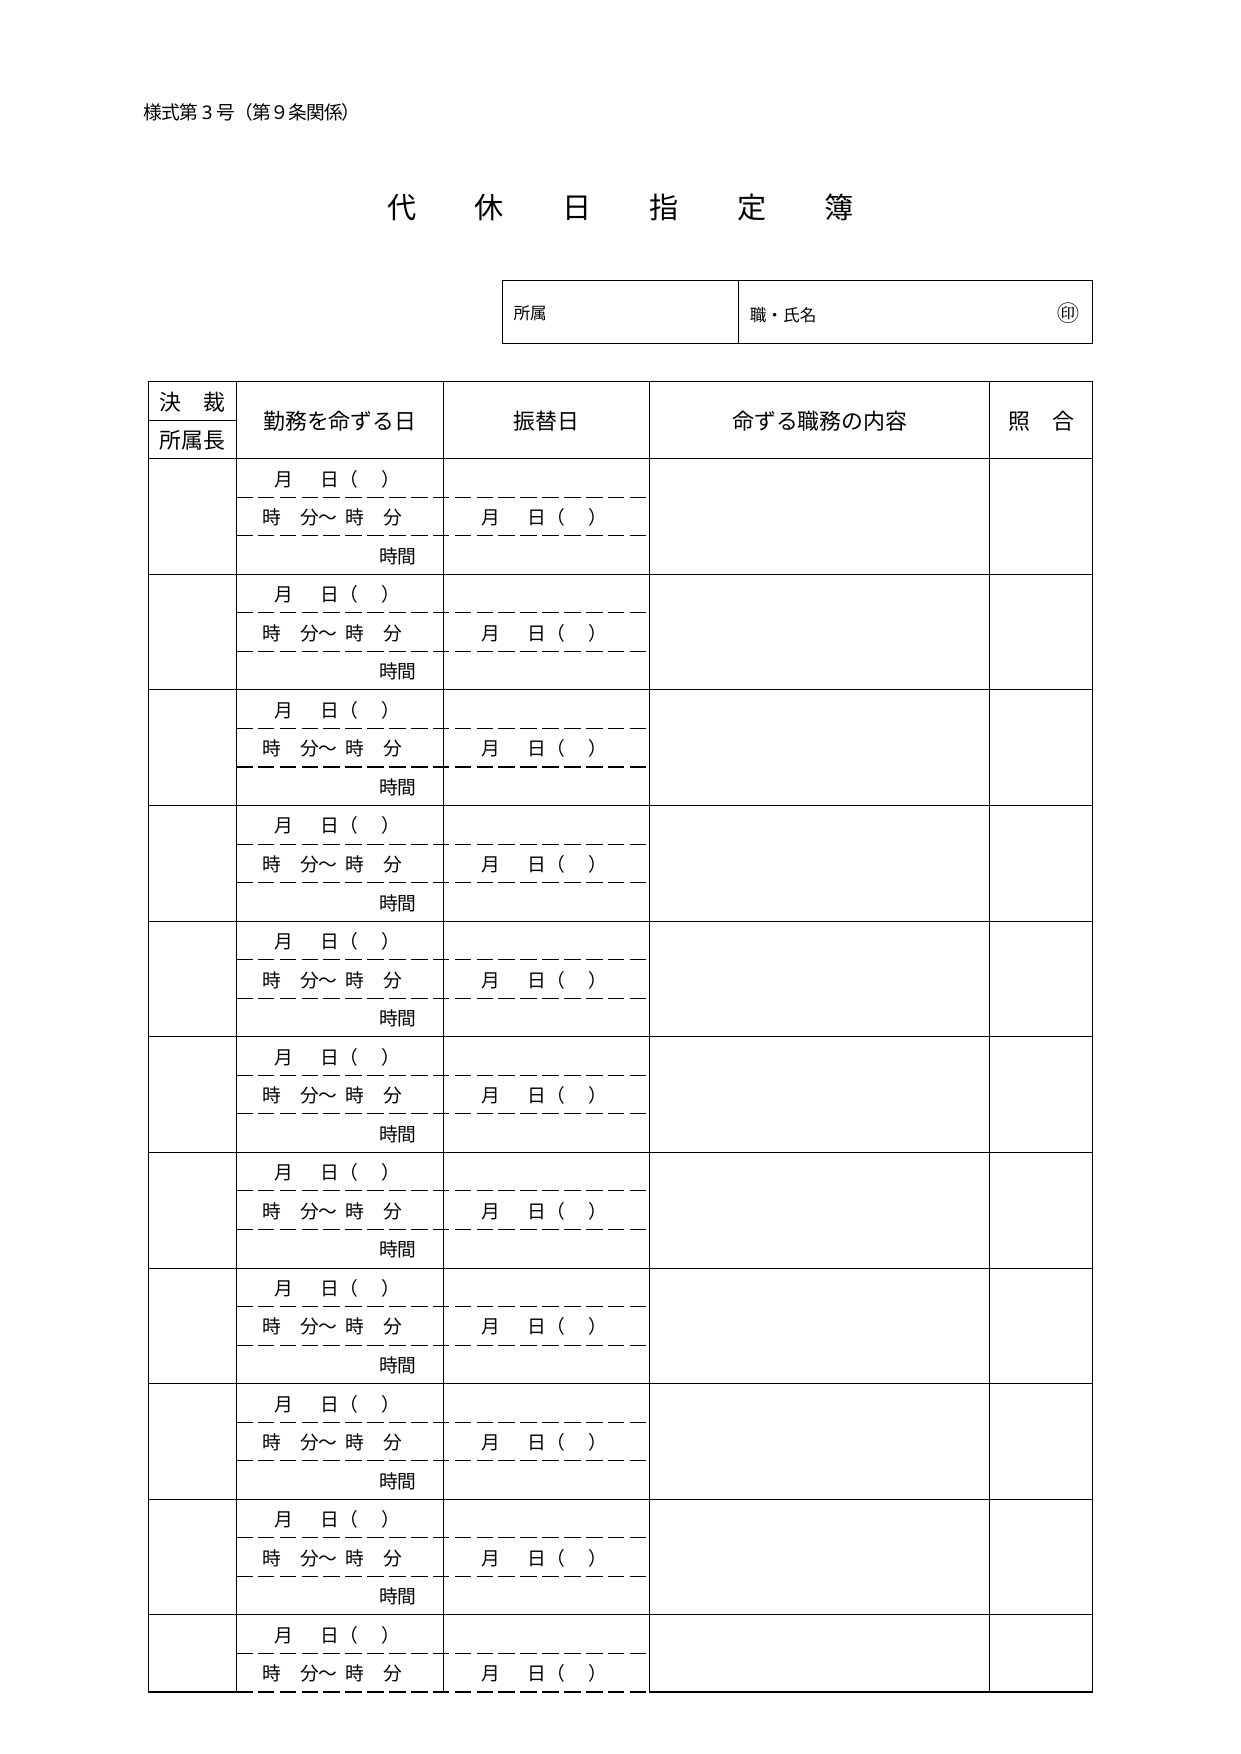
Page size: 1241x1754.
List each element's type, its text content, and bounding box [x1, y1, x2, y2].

table_cell [444, 459, 649, 497]
table_cell 時間 [237, 1113, 443, 1152]
table_cell [990, 1037, 1092, 1152]
table_cell [444, 882, 649, 921]
table_cell 月 日（ ） [237, 575, 443, 612]
table_cell 月 日（ ） [444, 1190, 649, 1229]
text 様式第3号（第９条関係） [118, 93, 1093, 130]
table_cell [444, 575, 649, 612]
table_cell [990, 1615, 1092, 1691]
table_cell 時 分～ 時 分 [237, 1653, 443, 1691]
table_cell 月 日（ ） [237, 1269, 443, 1306]
table_cell [990, 1500, 1092, 1614]
table_cell 月 日（ ） [444, 1075, 649, 1113]
table_cell 月 日（ ） [444, 1653, 649, 1691]
table_cell 時 分～ 時 分 [237, 728, 443, 766]
table_cell 時 分～ 時 分 [237, 497, 443, 535]
table_cell [444, 806, 649, 843]
text 代 休 日 指 定 簿 [148, 168, 1093, 243]
table_cell [990, 690, 1092, 805]
table_cell 月 日（ ） [237, 1500, 443, 1537]
table_cell [444, 766, 649, 805]
table_header 決 裁 [149, 382, 236, 419]
table_header 命ずる職務の内容 [650, 382, 989, 458]
table_cell [650, 1153, 989, 1267]
table_cell 時 分～ 時 分 [237, 844, 443, 882]
table_cell 所属長 [149, 421, 236, 458]
table_cell 月 日（ ） [237, 459, 443, 497]
table_cell [444, 1037, 649, 1075]
table_cell 月 日（ ） [237, 922, 443, 959]
table_cell 時 分～ 時 分 [237, 1306, 443, 1344]
table_cell [149, 1500, 236, 1614]
table_cell [650, 690, 989, 805]
table_cell 時間 [237, 998, 443, 1036]
table_cell [990, 459, 1092, 574]
table_cell 月 日（ ） [237, 806, 443, 843]
table_cell [650, 575, 989, 689]
table_cell [990, 575, 1092, 689]
table_cell [990, 1269, 1092, 1383]
table_cell 時間 [237, 1345, 443, 1383]
table_cell 月 日（ ） [237, 690, 443, 728]
table_cell 時 分～ 時 分 [237, 959, 443, 998]
table_cell [149, 1615, 236, 1691]
table_cell [444, 998, 649, 1036]
table_cell 月 日（ ） [237, 1615, 443, 1653]
table_cell 時間 [237, 882, 443, 921]
table_cell [444, 690, 649, 728]
table_cell 月 日（ ） [237, 1153, 443, 1190]
table_header 所属 [503, 281, 738, 342]
table_cell [149, 806, 236, 921]
table_cell [444, 1345, 649, 1383]
table_cell [444, 1500, 649, 1537]
table_cell 時 分～ 時 分 [237, 1422, 443, 1460]
table_cell [990, 1384, 1092, 1499]
table_cell [650, 806, 989, 921]
table_header 振替日 [444, 382, 649, 458]
table_cell 月 日（ ） [444, 1537, 649, 1576]
table_cell 時 分～ 時 分 [237, 1190, 443, 1229]
table_cell 月 日（ ） [237, 1037, 443, 1075]
table_cell 時間 [237, 1460, 443, 1499]
table_cell [444, 1576, 649, 1614]
table_header 勤務を命ずる日 [237, 382, 443, 458]
table_cell [650, 1037, 989, 1152]
table_cell [444, 1615, 649, 1653]
table_cell 月 日（ ） [444, 844, 649, 882]
table_cell 時間 [237, 1229, 443, 1267]
table_cell 時間 [237, 1576, 443, 1614]
table_cell [990, 806, 1092, 921]
table_cell 月 日（ ） [444, 612, 649, 651]
table_cell [650, 922, 989, 1036]
table_cell [650, 1269, 989, 1383]
table_header 照 合 [990, 382, 1092, 458]
table_cell 時間 [237, 651, 443, 689]
table_cell [149, 1153, 236, 1267]
table_cell [444, 1153, 649, 1190]
table_cell [444, 535, 649, 574]
table_cell 月 日（ ） [444, 497, 649, 535]
table_cell [444, 651, 649, 689]
table_cell [444, 1269, 649, 1306]
table_cell [149, 1269, 236, 1383]
table_cell [444, 1460, 649, 1499]
table_cell [990, 922, 1092, 1036]
table_cell [444, 922, 649, 959]
table_cell 月 日（ ） [444, 728, 649, 766]
table_cell [149, 459, 236, 574]
table_cell [650, 1615, 989, 1691]
table_cell 月 日（ ） [444, 1306, 649, 1344]
table_cell [149, 575, 236, 689]
table_cell [149, 1037, 236, 1152]
table_cell [650, 1500, 989, 1614]
table_cell [444, 1229, 649, 1267]
table_cell [444, 1113, 649, 1152]
table_cell 時 分～ 時 分 [237, 612, 443, 651]
table_cell [444, 1384, 649, 1422]
table_cell [149, 922, 236, 1036]
table_cell [149, 690, 236, 805]
table_cell 月 日（ ） [444, 1422, 649, 1460]
table_cell 時 分～ 時 分 [237, 1537, 443, 1576]
table_cell 月 日（ ） [237, 1384, 443, 1422]
table_cell 時間 [237, 766, 443, 805]
table_cell [149, 1384, 236, 1499]
table_cell 時 分～ 時 分 [237, 1075, 443, 1113]
table_cell [650, 459, 989, 574]
table_header 職・氏名 ㊞ [739, 281, 1092, 342]
table_cell 月 日（ ） [444, 959, 649, 998]
table_cell 時間 [237, 535, 443, 574]
table_cell [650, 1384, 989, 1499]
table_cell [990, 1153, 1092, 1267]
